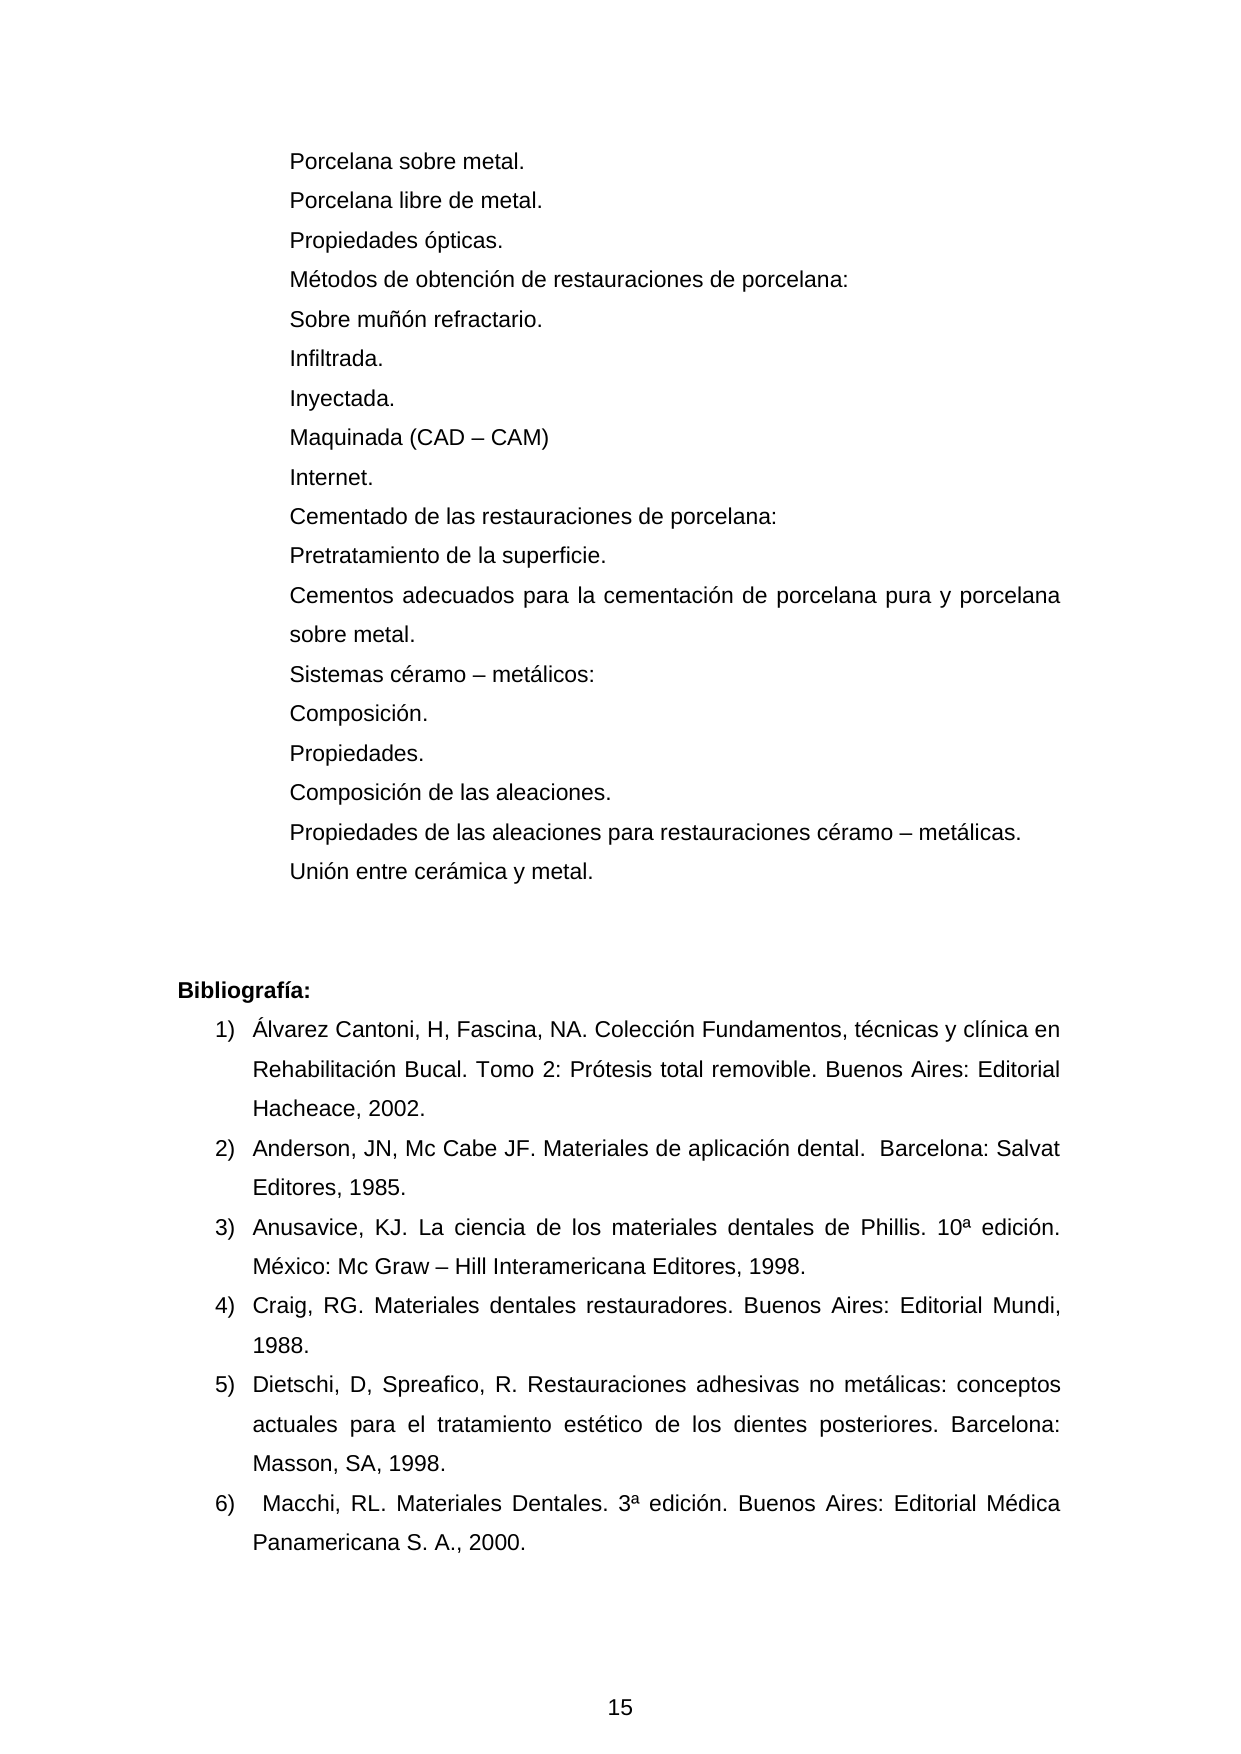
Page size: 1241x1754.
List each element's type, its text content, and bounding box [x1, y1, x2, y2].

list Dietschi, D, Spreafico, R. Restauraciones adhesivas no metálicas: conceptos actuales para el tratamiento estético de los dientes posteriores. Barcelona: Masson, SA, 1998. [215, 1371, 1061, 1477]
text Porcelana sobre metal. [289, 148, 1061, 174]
text Propiedades de las aleaciones para restauraciones céramo – metálicas. [289, 819, 1061, 845]
text Propiedades ópticas. [289, 227, 1061, 253]
list Macchi, RL. Materiales Dentales. 3ª edición. Buenos Aires: Editorial Médica Panamericana S. A., 2000. [215, 1490, 1061, 1556]
text Porcelana libre de metal. [289, 187, 1061, 213]
text Infiltrada. [289, 345, 1061, 371]
text Propiedades. [289, 740, 1061, 766]
text Internet. [289, 463, 1061, 490]
text Cementado de las restauraciones de porcelana: [289, 503, 1061, 529]
text Composición de las aleaciones. [289, 779, 1061, 806]
text Maquinada (CAD – CAM) [289, 424, 1061, 450]
text Bibliografía: [177, 977, 1061, 1003]
list Craig, RG. Materiales dentales restauradores. Buenos Aires: Editorial Mundi, 1988. [215, 1292, 1061, 1358]
text Métodos de obtención de restauraciones de porcelana: [289, 266, 1061, 292]
list Anderson, JN, Mc Cabe JF. Materiales de aplicación dental. Barcelona: Salvat Editores, 1985. [215, 1134, 1061, 1200]
list Álvarez Cantoni, H, Fascina, NA. Colección Fundamentos, técnicas y clínica en Rehabilitación Bucal. Tomo 2: Prótesis total removible. Buenos Aires: Editorial Hacheace, 2002. [215, 1016, 1061, 1121]
text Sobre muñón refractario. [289, 306, 1061, 332]
text Sistemas céramo – metálicos: [289, 661, 1061, 687]
text Composición. [289, 700, 1061, 727]
text Cementos adecuados para la cementación de porcelana pura y porcelana sobre metal. [289, 582, 1061, 648]
text Pretratamiento de la superficie. [289, 542, 1061, 569]
text Inyectada. [289, 384, 1061, 411]
text Unión entre cerámica y metal. [289, 858, 1061, 884]
list Anusavice, KJ. La ciencia de los materiales dentales de Phillis. 10ª edición. México: Mc Graw – Hill Interamericana Editores, 1998. [215, 1213, 1061, 1279]
